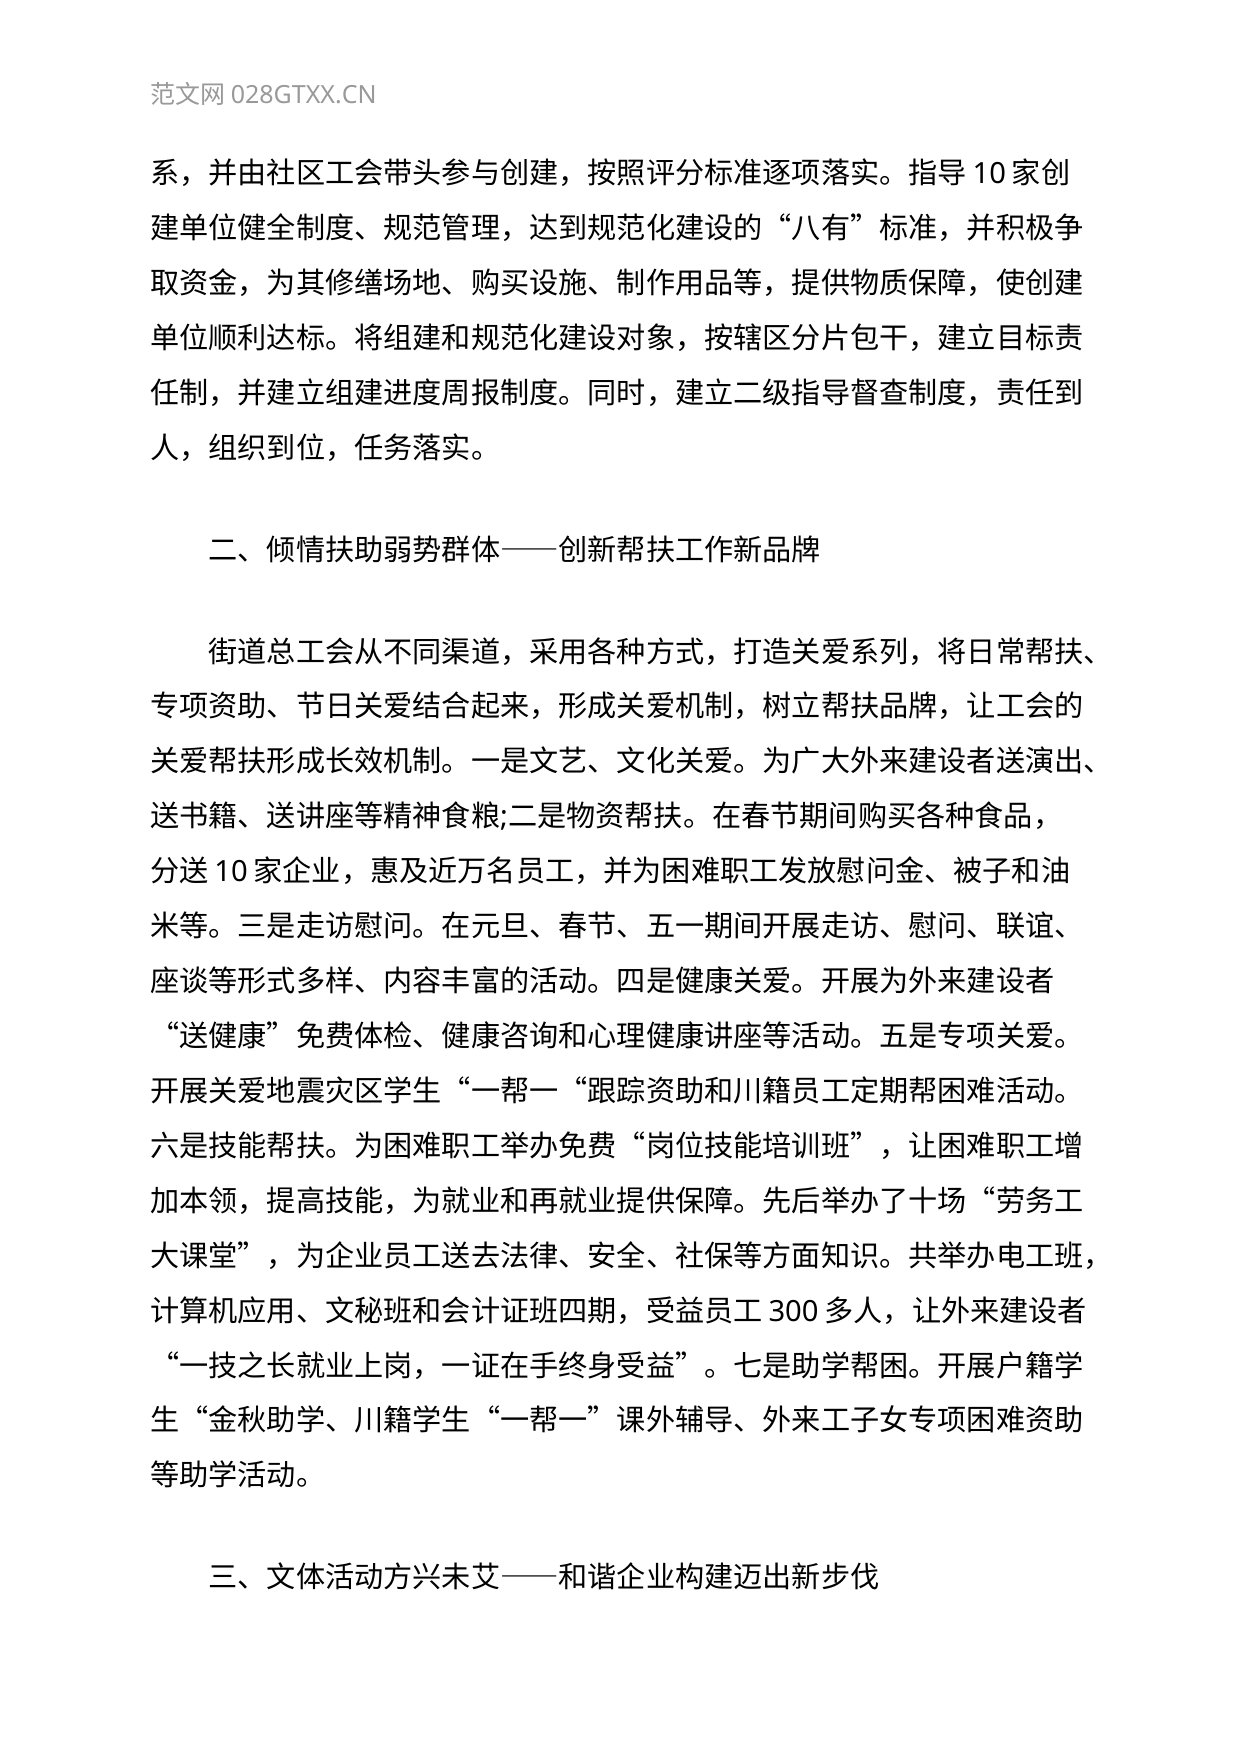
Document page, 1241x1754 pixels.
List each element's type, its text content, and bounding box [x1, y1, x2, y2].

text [150, 150, 1090, 467]
text 三、文体活动方兴未艾——和谐企业构建迈出新步伐 [150, 1554, 1090, 1596]
text 街道总工会从不同渠道，采用各种方式，打造关爱系列，将日常帮扶、专项资助、节日关爱结合起来，形成关爱机制，树立帮扶品牌，让工会的关爱帮扶形成长效机制。一是文艺、文化关爱。为广大外来建设者送演出、送书籍、送讲座等精神食粮;二是物资帮扶。在春节期间购买各种食品，分送10家企业，惠及近万名员工，并为困难职工发放慰问金、被子和油米等。三是走访慰问。在元旦、春节、五一期间开展走访、慰问、联谊、座谈等形式多样、内容丰富的活动。四是健康关爱。开展为外来建设者“送健康”免费体检、健康咨询和心理健康讲座等活动。五是专项关爱。开展关爱地震灾区学生“一帮一“跟踪资助和川籍员工定期帮困难活动。六是技能帮扶。为困难职工举办免费“岗位技能培训班”，让困难职工增加本领，提高技能，为就业和再就业提供保障。先后举办了十场“劳务工大课堂”，为企业员工送去法律、安全、社保等方面知识。共举办电工班，计算机应用、文秘班和会计证班四期，受益员工300多人，让外来建设者“一技之长就业上岗，一证在手终身受益”。七是助学帮困。开展户籍学生“金秋助学、川籍学生“一帮一”课外辅导、外来工子女专项困难资助等助学活动。 [150, 628, 1090, 1494]
text 二、倾情扶助弱势群体——创新帮扶工作新品牌 [150, 526, 1090, 569]
